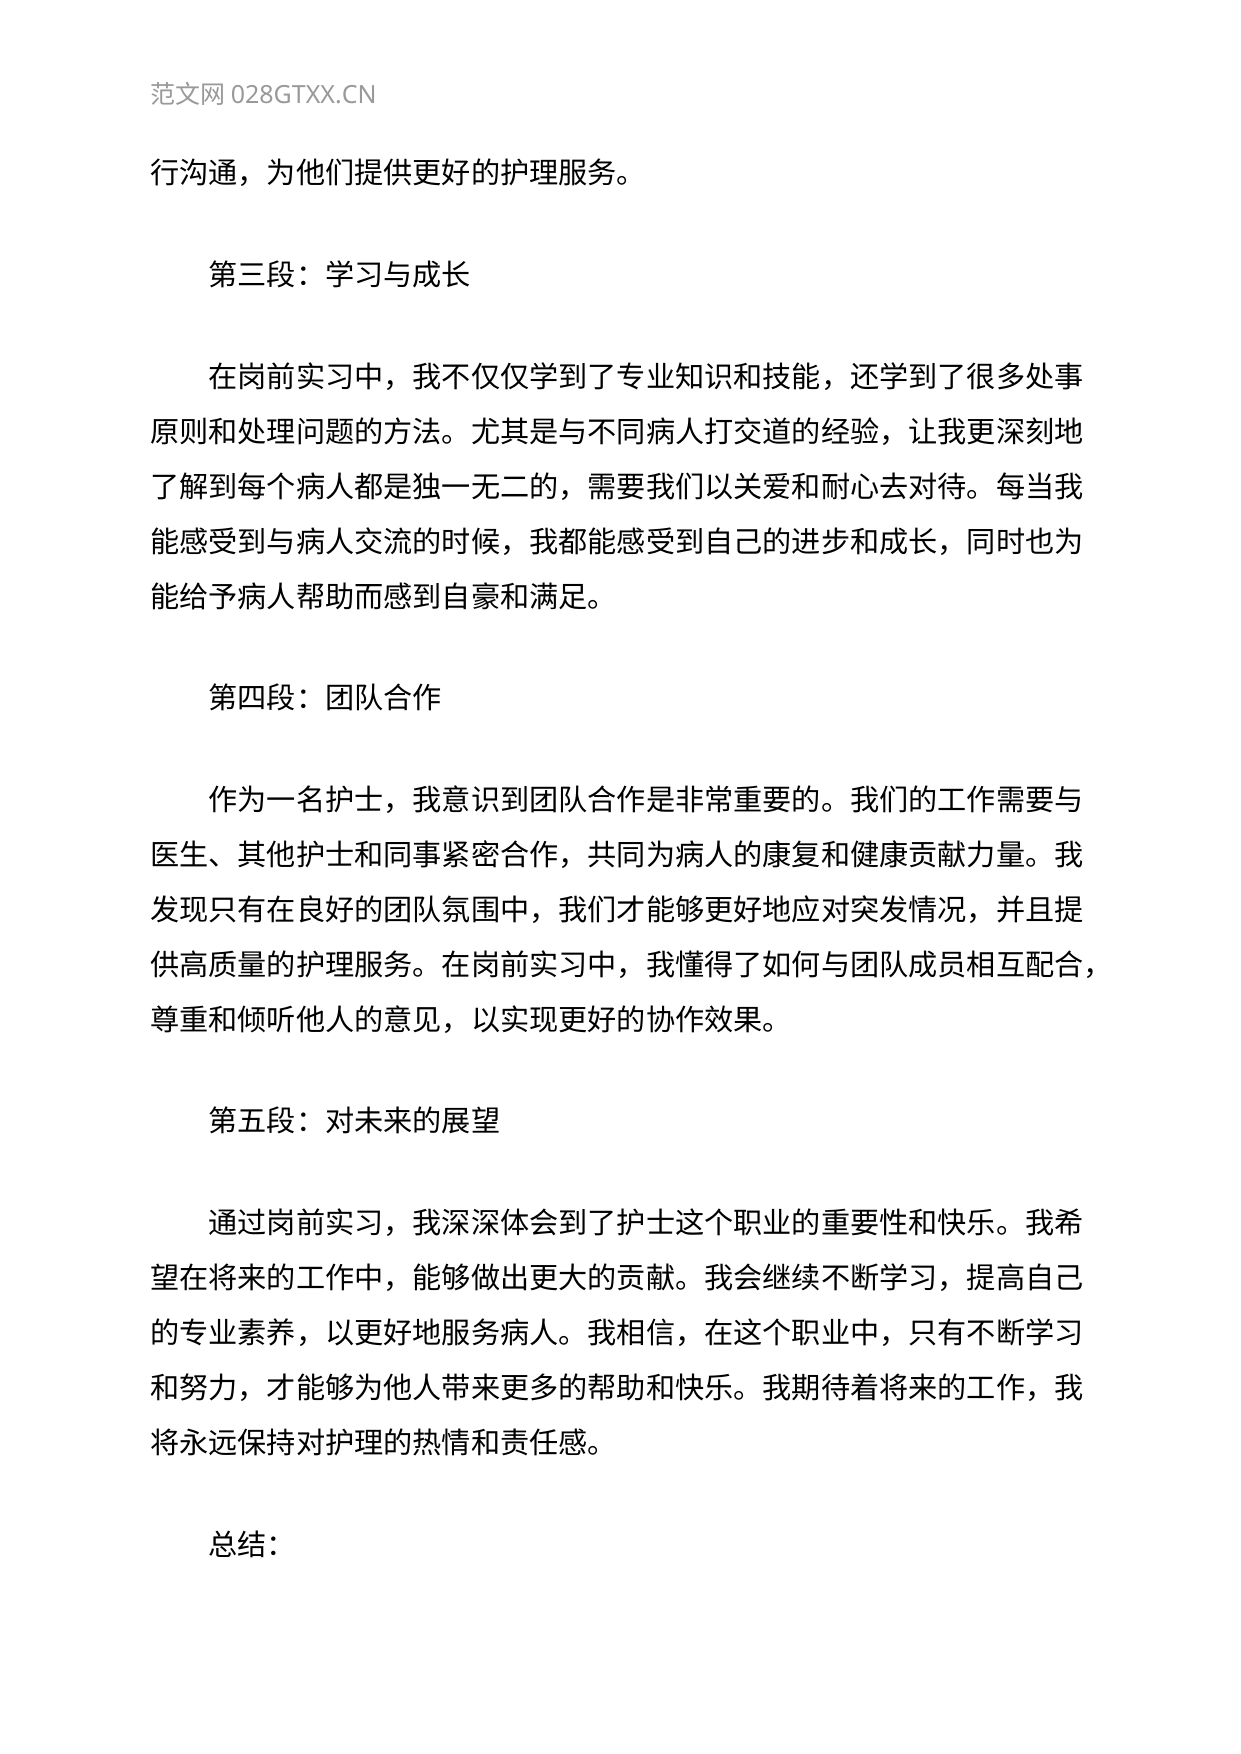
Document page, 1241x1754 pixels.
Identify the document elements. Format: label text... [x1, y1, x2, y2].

text 通过岗前实习，我深深体会到了护士这个职业的重要性和快乐。我希望在将来的工作中，能够做出更大的贡献。我会继续不断学习，提高自己的专业素养，以更好地服务病人。我相信，在这个职业中，只有不断学习和努力，才能够为他人带来更多的帮助和快乐。我期待着将来的工作，我将永远保持对护理的热情和责任感。 [150, 1200, 1090, 1462]
text 总结： [150, 1521, 1090, 1563]
text 作为一名护士，我意识到团队合作是非常重要的。我们的工作需要与医生、其他护士和同事紧密合作，共同为病人的康复和健康贡献力量。我发现只有在良好的团队氛围中，我们才能够更好地应对突发情况，并且提供高质量的护理服务。在岗前实习中，我懂得了如何与团队成员相互配合，尊重和倾听他人的意见，以实现更好的协作效果。 [150, 777, 1090, 1038]
text 第三段：学习与成长 [150, 252, 1090, 294]
text 第四段：团队合作 [150, 675, 1090, 717]
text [150, 150, 1090, 192]
text 在岗前实习中，我不仅仅学到了专业知识和技能，还学到了很多处事原则和处理问题的方法。尤其是与不同病人打交道的经验，让我更深刻地了解到每个病人都是独一无二的，需要我们以关爱和耐心去对待。每当我能感受到与病人交流的时候，我都能感受到自己的进步和成长，同时也为能给予病人帮助而感到自豪和满足。 [150, 353, 1090, 615]
text 第五段：对未来的展望 [150, 1098, 1090, 1140]
